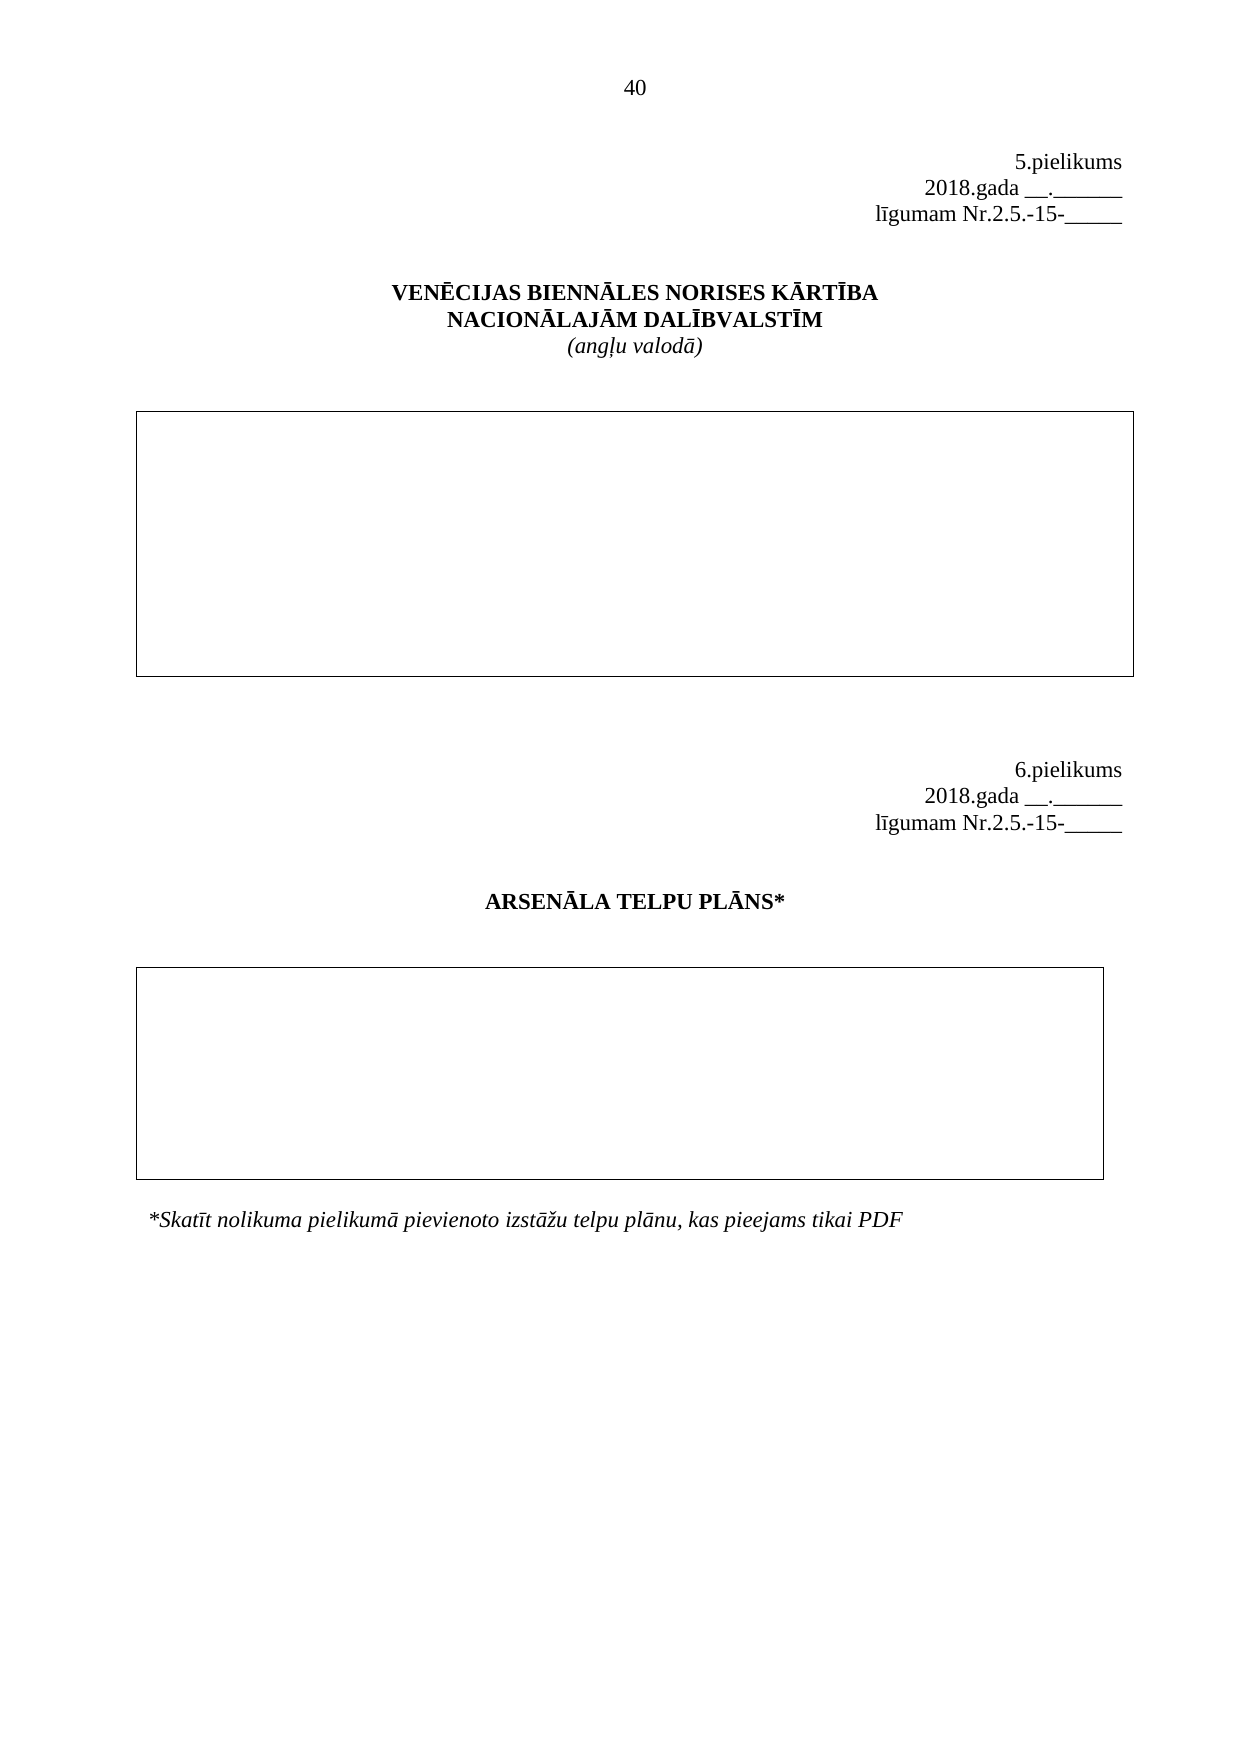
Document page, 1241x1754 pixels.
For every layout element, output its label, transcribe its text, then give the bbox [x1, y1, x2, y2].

text ARSENĀLA TELPU PLĀNS* [148, 888, 1122, 914]
text 2018.gada __.______ [148, 174, 1122, 200]
text 2018.gada __.______ [148, 782, 1122, 809]
text 5.pielikums [148, 148, 1122, 174]
table_header [137, 412, 1133, 676]
table_header [137, 968, 1103, 1179]
text VENĒCIJAS BIENNĀLES NORISES KĀRTĪBA [148, 279, 1122, 306]
text līgumam Nr.2.5.-15-_____ [148, 809, 1122, 835]
text līgumam Nr.2.5.-15-_____ [148, 200, 1122, 227]
text *Skatīt nolikuma pielikumā pievienoto izstāžu telpu plānu, kas pieejams tikai PDF [148, 1206, 1122, 1232]
text NACIONĀLAJĀM DALĪBVALSTĪM [148, 306, 1122, 332]
text 6.pielikums [148, 756, 1122, 782]
text (angļu valodā) [148, 332, 1122, 358]
